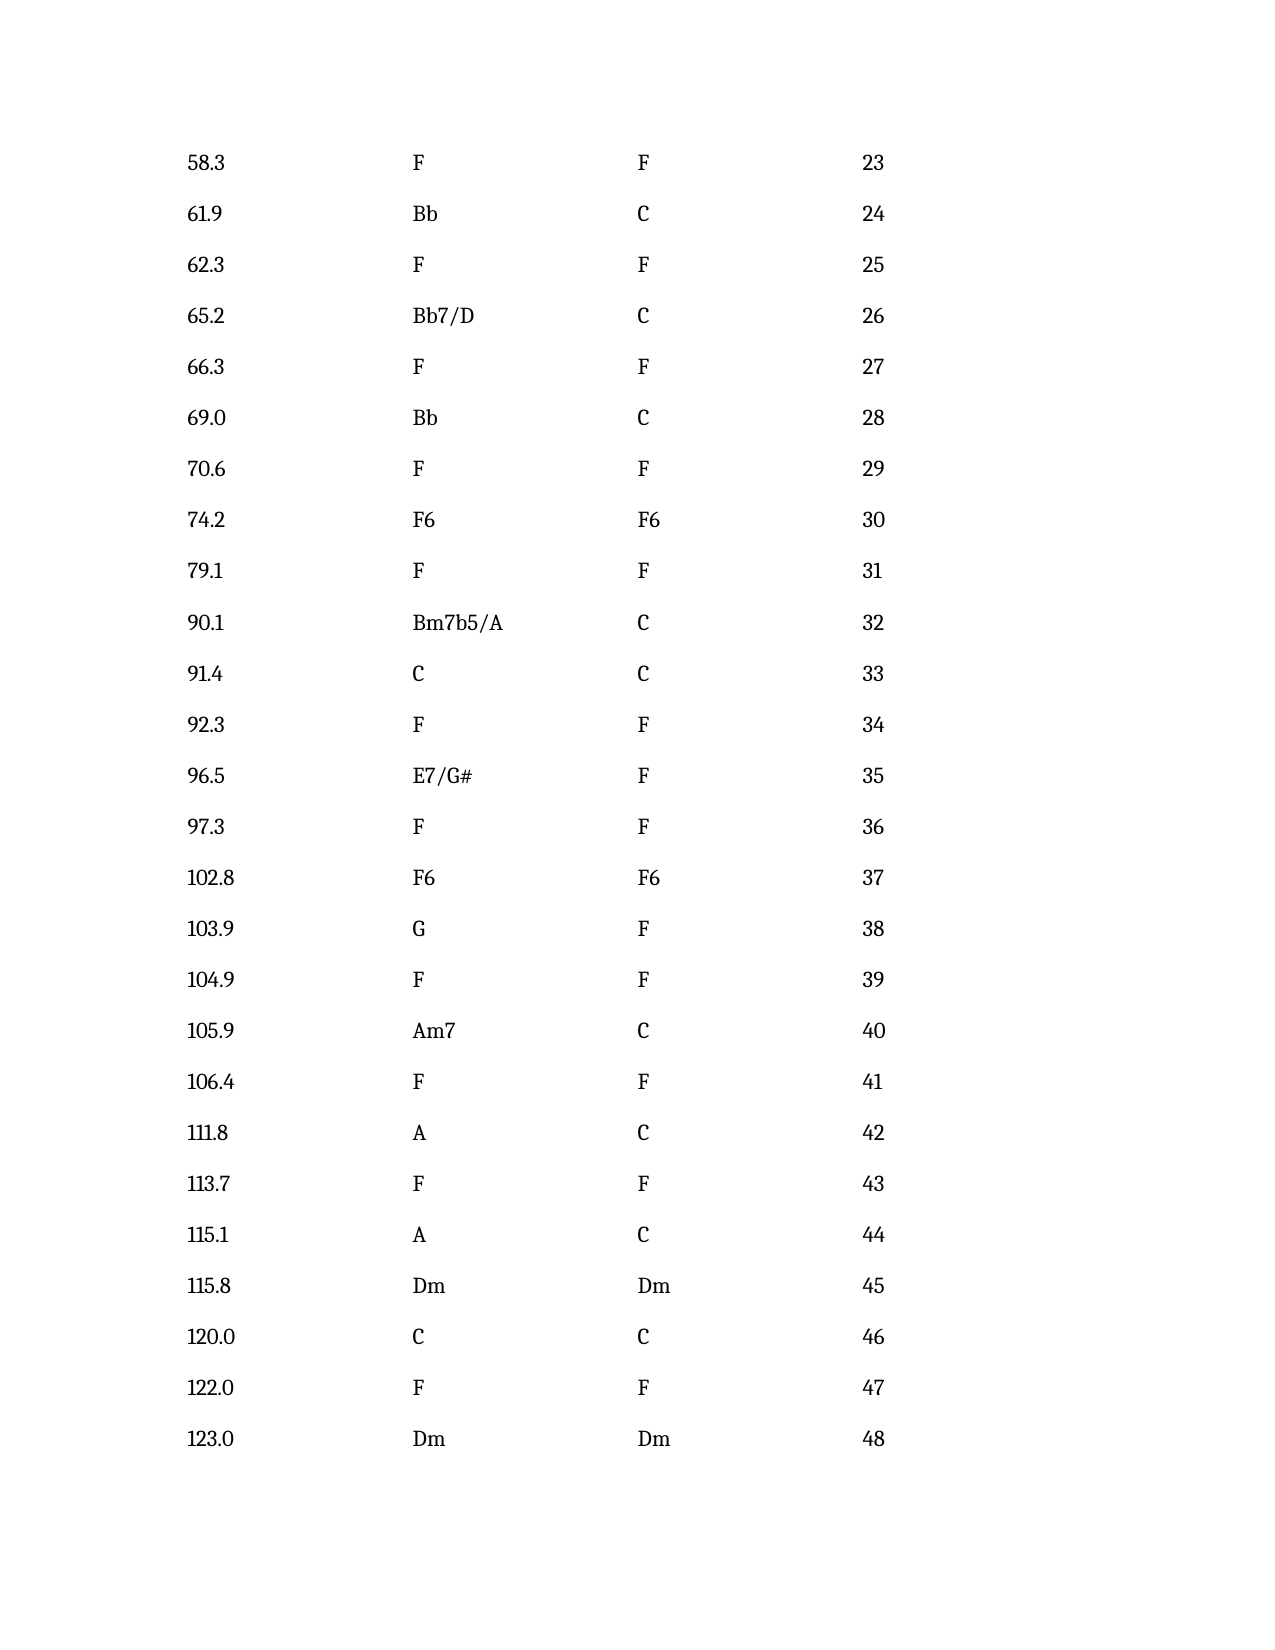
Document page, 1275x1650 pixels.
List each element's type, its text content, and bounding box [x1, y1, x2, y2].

table_cell C [401, 1324, 626, 1375]
table_cell C [626, 1018, 851, 1069]
table_cell F [626, 456, 851, 507]
table_cell 115.8 [176, 1273, 401, 1324]
table_cell 36 [851, 814, 1076, 864]
table_cell F [626, 150, 851, 201]
table_cell 96.5 [176, 763, 401, 813]
table_cell 115.1 [176, 1222, 401, 1273]
table_cell F [626, 763, 851, 813]
table_cell 70.6 [176, 456, 401, 507]
table_cell 97.3 [176, 814, 401, 864]
table_cell 62.3 [176, 252, 401, 303]
table_cell C [626, 405, 851, 456]
table_cell 25 [851, 252, 1076, 303]
table_cell 24 [851, 201, 1076, 252]
table_cell Am7 [401, 1018, 626, 1069]
table_cell F [401, 711, 626, 762]
table_cell 103.9 [176, 916, 401, 967]
table_cell 43 [851, 1171, 1076, 1222]
table_cell 42 [851, 1120, 1076, 1171]
table_cell C [626, 303, 851, 354]
table_cell 61.9 [176, 201, 401, 252]
table_cell F [401, 252, 626, 303]
table_cell 104.9 [176, 967, 401, 1018]
table_cell 47 [851, 1375, 1076, 1426]
table_cell 40 [851, 1018, 1076, 1069]
table_cell F [626, 558, 851, 609]
table_cell 122.0 [176, 1375, 401, 1426]
table_cell C [626, 660, 851, 711]
table_cell C [626, 1324, 851, 1375]
table_cell Dm [401, 1273, 626, 1324]
table_cell 29 [851, 456, 1076, 507]
table_cell F [626, 814, 851, 864]
table_cell 27 [851, 354, 1076, 405]
table_cell F [401, 558, 626, 609]
table_cell Bb7/D [401, 303, 626, 354]
table_cell 48 [851, 1426, 1076, 1477]
table_cell F [626, 252, 851, 303]
table_cell 23 [851, 150, 1076, 201]
table_cell F6 [626, 507, 851, 558]
table_cell 30 [851, 507, 1076, 558]
table_cell F [626, 711, 851, 762]
table_cell 41 [851, 1069, 1076, 1120]
table_cell 123.0 [176, 1426, 401, 1477]
table_cell 37 [851, 865, 1076, 916]
table_cell 69.0 [176, 405, 401, 456]
table_cell 106.4 [176, 1069, 401, 1120]
table_cell 38 [851, 916, 1076, 967]
table_cell 120.0 [176, 1324, 401, 1375]
table_cell F [626, 1171, 851, 1222]
table_cell F [626, 1375, 851, 1426]
table_cell 58.3 [176, 150, 401, 201]
table_cell 45 [851, 1273, 1076, 1324]
table_cell 33 [851, 660, 1076, 711]
table_cell A [401, 1120, 626, 1171]
table_cell 28 [851, 405, 1076, 456]
table_cell C [626, 1120, 851, 1171]
table_cell 26 [851, 303, 1076, 354]
table_cell Bm7b5/A [401, 609, 626, 660]
table_cell 65.2 [176, 303, 401, 354]
table_cell F [401, 1069, 626, 1120]
table_cell Dm [401, 1426, 626, 1477]
table_cell 34 [851, 711, 1076, 762]
table_cell 79.1 [176, 558, 401, 609]
table_cell A [401, 1222, 626, 1273]
table_cell 39 [851, 967, 1076, 1018]
table_cell 31 [851, 558, 1076, 609]
table_cell 92.3 [176, 711, 401, 762]
table_cell C [626, 201, 851, 252]
table_cell 66.3 [176, 354, 401, 405]
table_cell 44 [851, 1222, 1076, 1273]
table_cell 91.4 [176, 660, 401, 711]
table_cell C [626, 1222, 851, 1273]
table_cell Dm [626, 1273, 851, 1324]
table_cell 46 [851, 1324, 1076, 1375]
table_cell C [401, 660, 626, 711]
table_cell F [626, 916, 851, 967]
table_cell F6 [401, 865, 626, 916]
table_cell F [401, 150, 626, 201]
table_cell 105.9 [176, 1018, 401, 1069]
table_cell F [626, 354, 851, 405]
table_cell Bb [401, 405, 626, 456]
table_cell C [626, 609, 851, 660]
table_cell 74.2 [176, 507, 401, 558]
table_cell F6 [626, 865, 851, 916]
table_cell 113.7 [176, 1171, 401, 1222]
table_cell F [401, 1171, 626, 1222]
table_cell Bb [401, 201, 626, 252]
table_cell 35 [851, 763, 1076, 813]
table_cell 90.1 [176, 609, 401, 660]
table_cell 102.8 [176, 865, 401, 916]
table_cell G [401, 916, 626, 967]
table_cell F [401, 354, 626, 405]
table_cell F6 [401, 507, 626, 558]
table_cell E7/G# [401, 763, 626, 813]
table_cell Dm [626, 1426, 851, 1477]
table_cell F [626, 967, 851, 1018]
table_cell 111.8 [176, 1120, 401, 1171]
table_cell 32 [851, 609, 1076, 660]
table_cell F [401, 456, 626, 507]
table_cell F [626, 1069, 851, 1120]
table_cell F [401, 1375, 626, 1426]
table_cell F [401, 967, 626, 1018]
table_cell F [401, 814, 626, 864]
